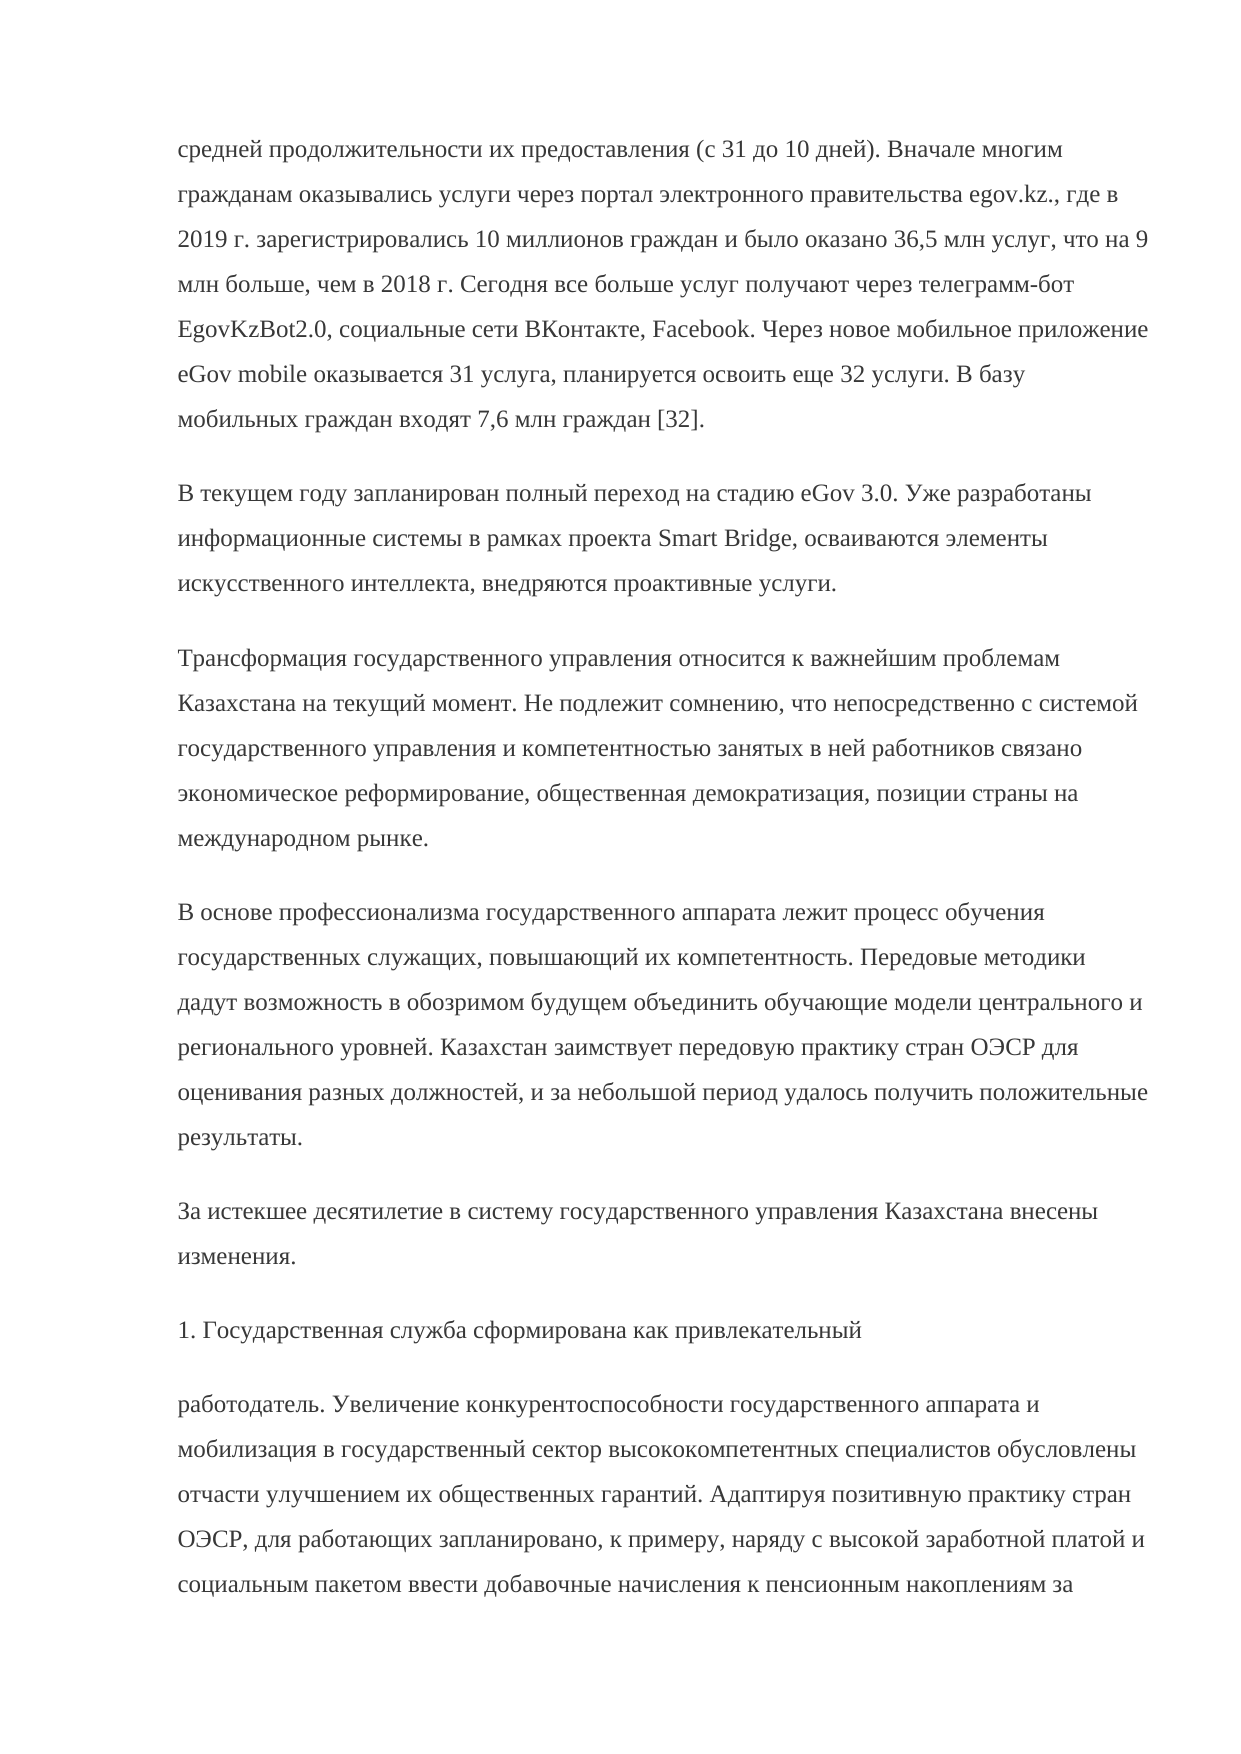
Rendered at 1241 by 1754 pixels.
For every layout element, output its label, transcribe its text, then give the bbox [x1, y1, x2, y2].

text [177, 1373, 1152, 1598]
text 1. Государственная служба сформирована как привлекательный [177, 1299, 1152, 1344]
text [177, 118, 1152, 433]
text В текущем году запланирован полный переход на стадию eGov 3.0. Уже разработаны информационные системы в рамках проекта Smart Bridge, осваиваются элементы искусственного интеллекта, внедряются проактивные услуги. [177, 462, 1152, 597]
text За истекшее десятилетие в систему государственного управления Казахстана внесены изменения. [177, 1180, 1152, 1270]
text Трансформация государственного управления относится к важнейшим проблемам Казахстана на текущий момент. Не подлежит сомнению, что непосредственно с системой государственного управления и компетентностью занятых в ней работников связано экономическое реформирование, общественная демократизация, позиции страны на международном рынке. [177, 626, 1152, 851]
text В основе профессионализма государственного аппарата лежит процесс обучения государственных служащих, повышающий их компетентность. Передовые методики дадут возможность в обозримом будущем объединить обучающие модели центрального и регионального уровней. Казахстан заимствует передовую практику стран ОЭСР для оценивания разных должностей, и за небольшой период удалось получить положительные результаты. [177, 881, 1152, 1151]
